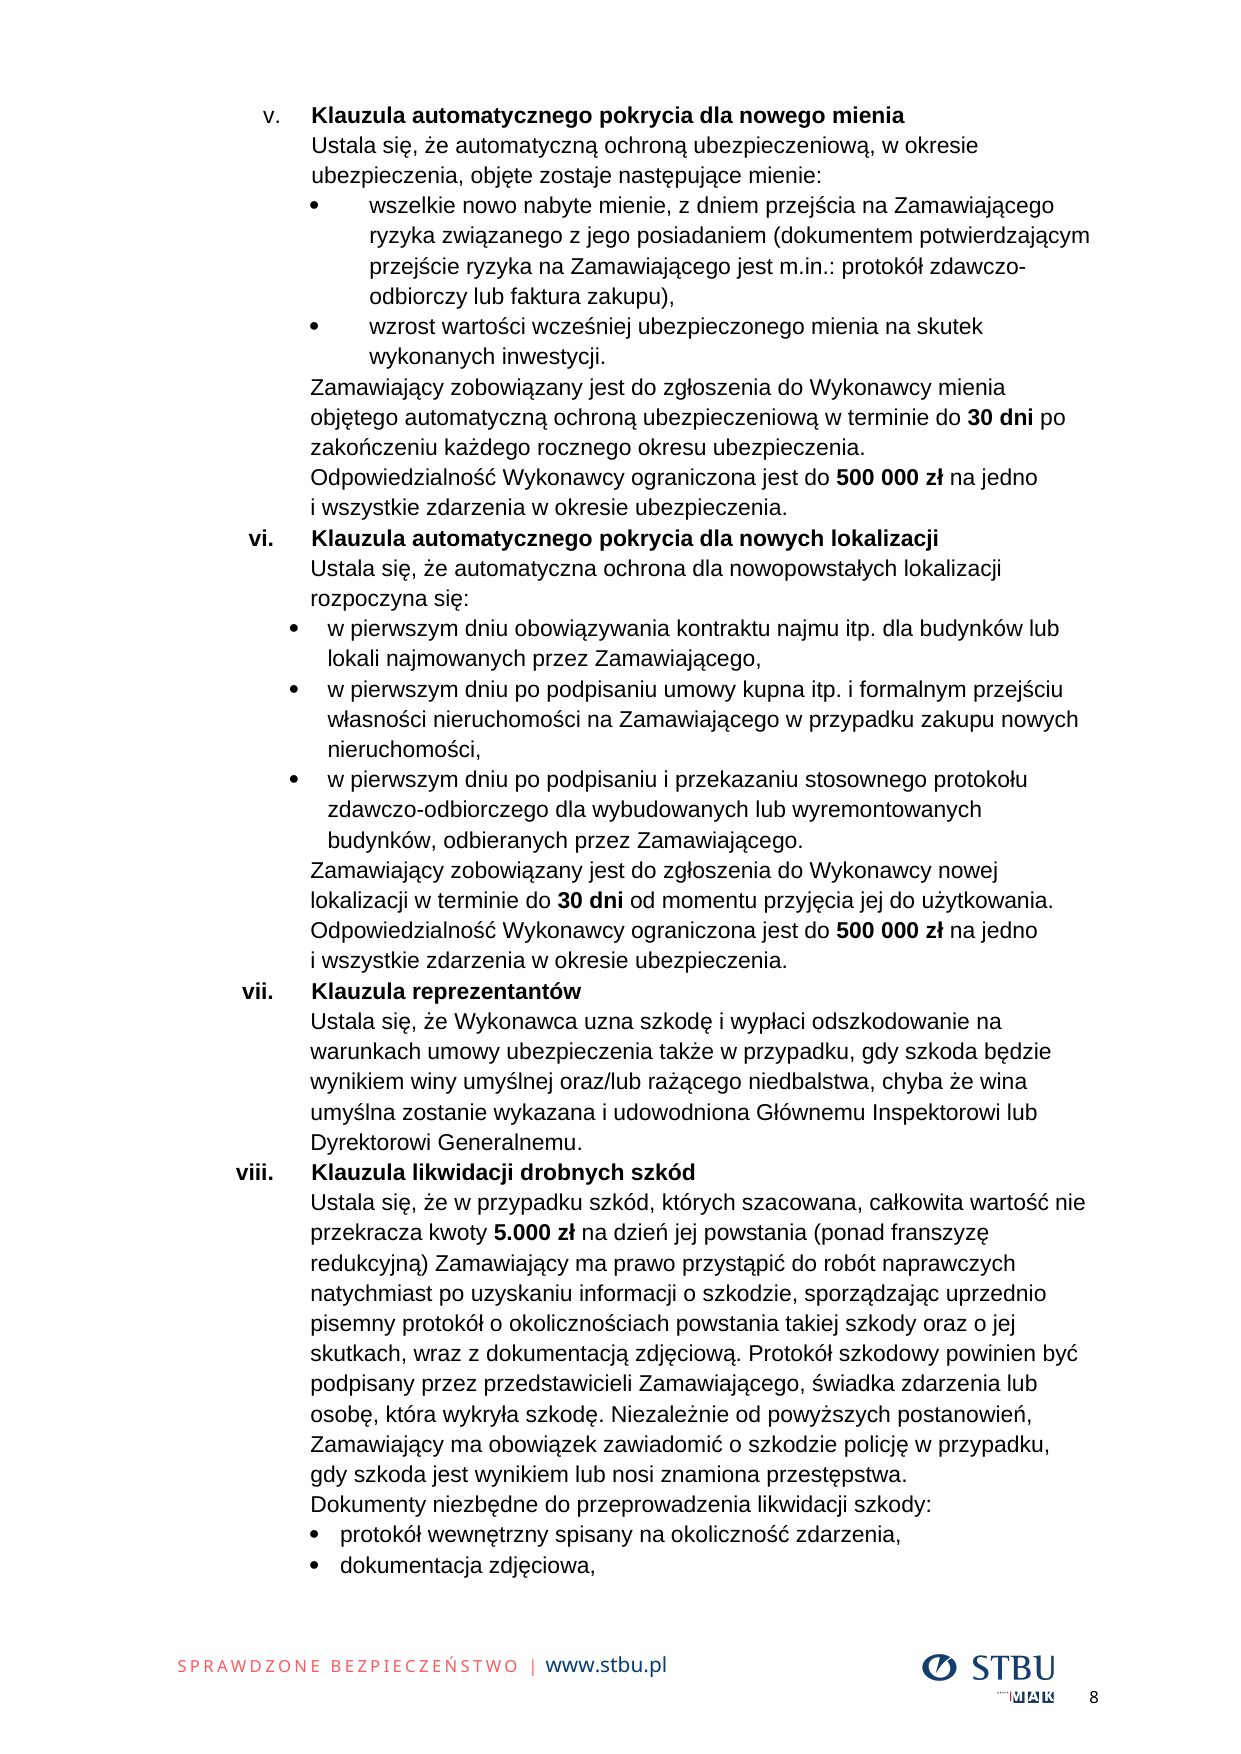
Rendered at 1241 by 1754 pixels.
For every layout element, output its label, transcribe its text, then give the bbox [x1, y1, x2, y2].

subtitle Klauzula automatycznego pokrycia dla nowych lokalizacji [274, 524, 1092, 551]
list Ustala się, że w przypadku szkód, których szacowana, całkowita wartość nie przekracza kwoty 5.000 zł na dzień jej powstania (ponad franszyzę redukcyjną) Zamawiający ma prawo przystąpić do robót naprawczych natychmiast po uzyskaniu informacji o szkodzie, sporządzając uprzednio pisemny protokół o okolicznościach powstania takiej szkody oraz o jej skutkach, wraz z dokumentacją zdjęciową. Protokół szkodowy powinien być podpisany przez przedstawicieli Zamawiającego, świadka zdarzenia lub osobę, która wykryła szkodę. Niezależnie od powyższych postanowień, Zamawiający ma obowiązek zawiadomić o szkodzie policję w przypadku, gdy szkoda jest wynikiem lub nosi znamiona przestępstwa. [310, 1189, 1092, 1487]
list Dokumenty niezbędne do przeprowadzenia likwidacji szkody: [310, 1491, 1092, 1517]
text Odpowiedzialność Wykonawcy ograniczona jest do 500 000 zł na jedno i wszystkie zdarzenia w okresie ubezpieczenia. [310, 464, 1092, 521]
list wszelkie nowo nabyte mienie, z dniem przejścia na Zamawiającego ryzyka związanego z jego posiadaniem (dokumentem potwierdzającym przejście ryzyka na Zamawiającego jest m.in.: protokół zdawczo-odbiorczy lub faktura zakupu), [310, 192, 1092, 309]
list wzrost wartości wcześniej ubezpieczonego mienia na skutek wykonanych inwestycji. [310, 313, 1092, 369]
list w pierwszym dniu po podpisaniu i przekazaniu stosownego protokołu zdawczo-odbiorczego dla wybudowanych lub wyremontowanych budynków, odbieranych przez Zamawiającego. [290, 766, 1092, 853]
list Ustala się, że Wykonawca uzna szkodę i wypłaci odszkodowanie na warunkach umowy ubezpieczenia także w przypadku, gdy szkoda będzie wynikiem winy umyślnej oraz/lub rażącego niedbalstwa, chyba że wina umyślna zostanie wykazana i udowodniona Głównemu Inspektorowi lub Dyrektorowi Generalnemu. [310, 1008, 1092, 1155]
subtitle Klauzula automatycznego pokrycia dla nowego mienia Ustala się, że automatyczną ochroną ubezpieczeniową, w okresie ubezpieczenia, objęte zostaje następujące mienie: [281, 102, 1092, 188]
subtitle Klauzula likwidacji drobnych szkód [274, 1159, 1092, 1185]
list w pierwszym dniu po podpisaniu umowy kupna itp. i formalnym przejściu własności nieruchomości na Zamawiającego w przypadku zakupu nowych nieruchomości, [290, 676, 1092, 762]
picture [914, 1645, 1062, 1713]
list w pierwszym dniu obowiązywania kontraktu najmu itp. dla budynków lub lokali najmowanych przez Zamawiającego, [290, 615, 1092, 672]
list dokumentacja zdjęciowa, [310, 1552, 1092, 1578]
list Odpowiedzialność Wykonawcy ograniczona jest do 500 000 zł na jedno i wszystkie zdarzenia w okresie ubezpieczenia. [310, 917, 1092, 974]
subtitle Klauzula reprezentantów [274, 978, 1092, 1004]
list Ustala się, że automatyczna ochrona dla nowopowstałych lokalizacji rozpoczyna się: [310, 555, 1092, 611]
list protokół wewnętrzny spisany na okoliczność zdarzenia, [310, 1521, 1092, 1548]
list Zamawiający zobowiązany jest do zgłoszenia do Wykonawcy nowej lokalizacji w terminie do 30 dni od momentu przyjęcia jej do użytkowania. [310, 857, 1092, 913]
text Zamawiający zobowiązany jest do zgłoszenia do Wykonawcy mienia objętego automatyczną ochroną ubezpieczeniową w terminie do 30 dni po zakończeniu każdego rocznego okresu ubezpieczenia. [310, 373, 1092, 460]
